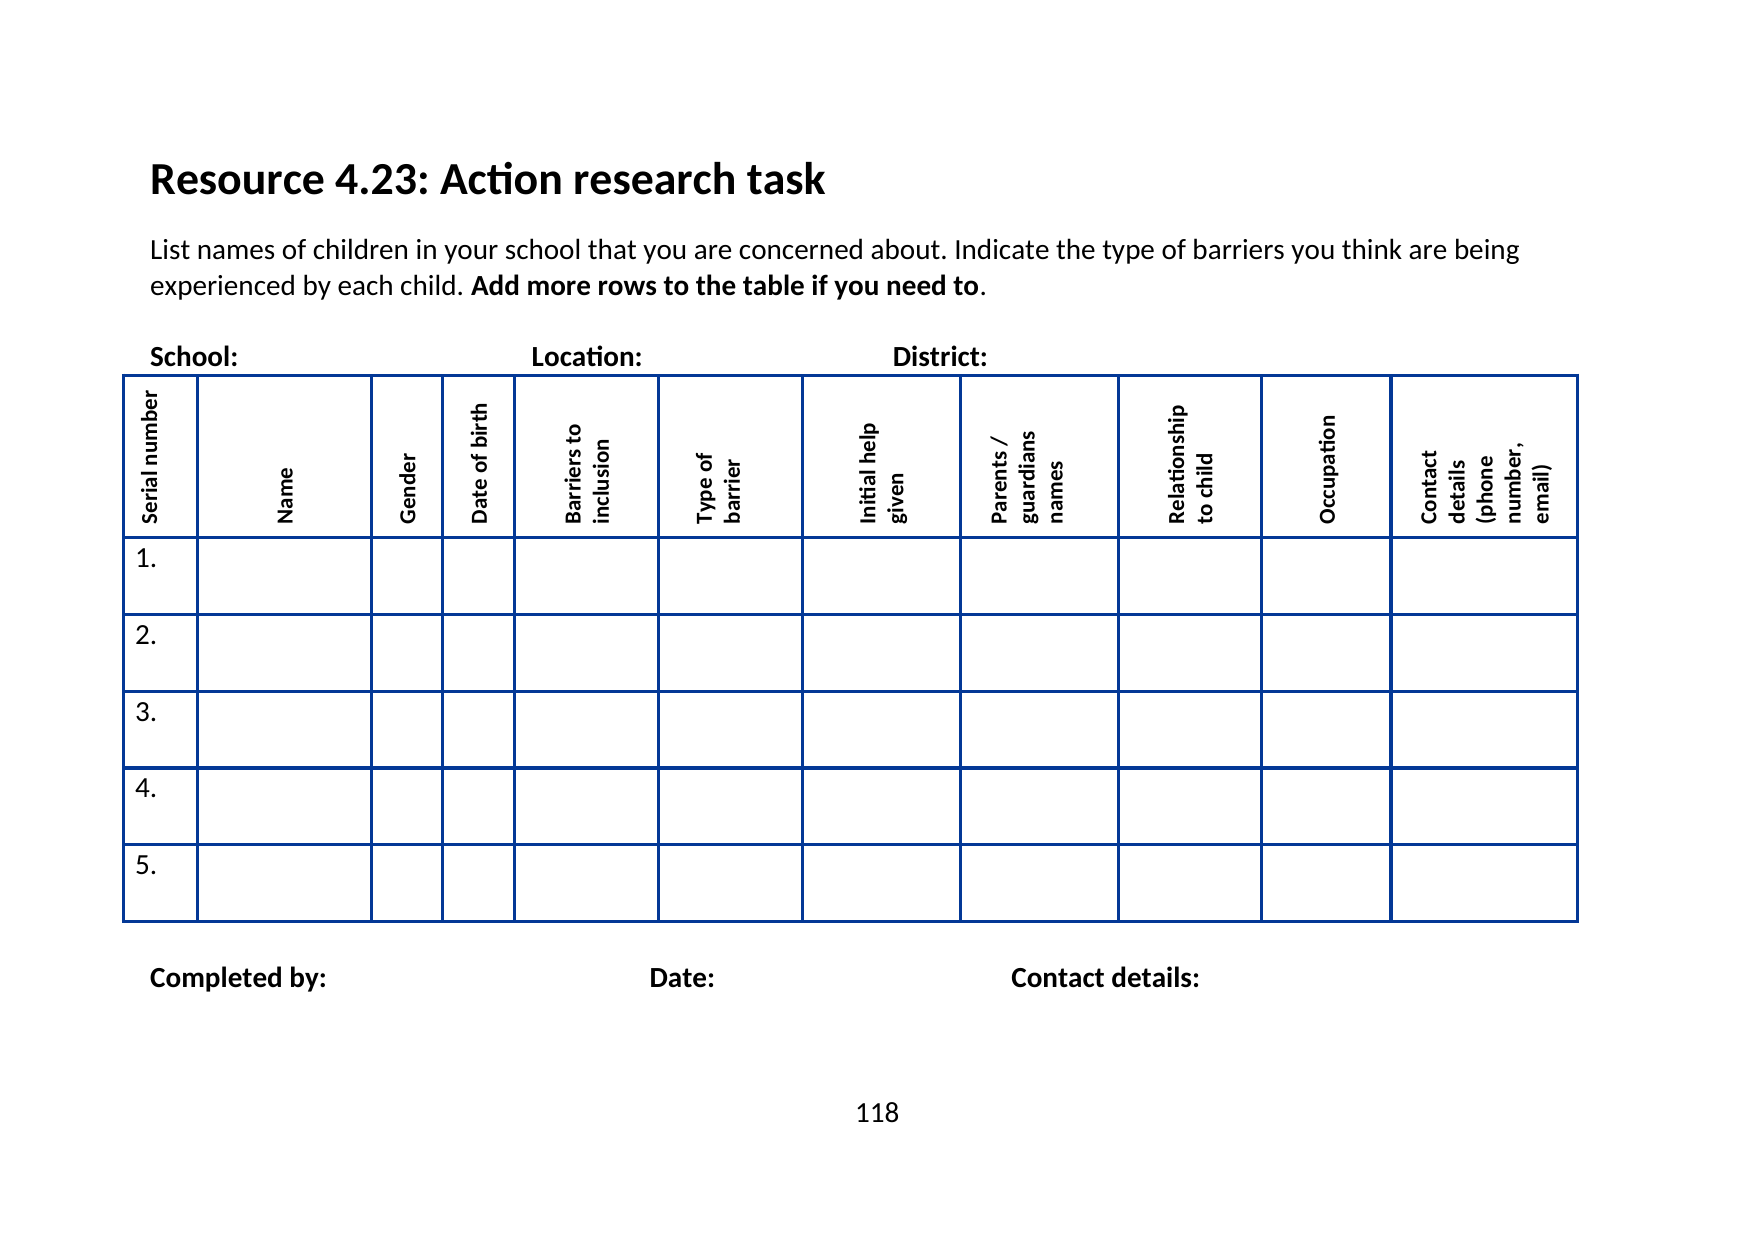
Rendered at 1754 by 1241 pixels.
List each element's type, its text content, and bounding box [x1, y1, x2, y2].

table_cell [199, 539, 370, 613]
text List names of children in your school that you are concerned about. Indicate the type of barriers you think are being experienced by each child. Add more rows to the table if you need to. [150, 231, 1604, 302]
table_cell [373, 770, 441, 843]
table_cell [660, 539, 801, 613]
table_cell [1263, 693, 1389, 766]
table_cell 2. [125, 616, 196, 690]
table_cell [1263, 539, 1389, 613]
table_cell [962, 693, 1117, 766]
table_cell [962, 846, 1117, 920]
table_cell [516, 770, 657, 843]
table_cell [516, 846, 657, 920]
table_cell [1120, 616, 1260, 690]
table_cell [444, 539, 513, 613]
table_cell [516, 539, 657, 613]
table_cell [660, 770, 801, 843]
table_cell [1120, 693, 1260, 766]
subtitle Resource 4.23: Action research task [150, 150, 1604, 206]
table_header Barriers to inclusion [516, 377, 657, 536]
table_header Occupation [1263, 377, 1389, 536]
table_cell [660, 846, 801, 920]
table_header Name [199, 377, 370, 536]
table_header Gender [373, 377, 441, 536]
table_cell [962, 616, 1117, 690]
table_cell [660, 693, 801, 766]
table_cell [444, 616, 513, 690]
table_cell [373, 616, 441, 690]
table_cell [199, 770, 370, 843]
table_cell [1120, 770, 1260, 843]
table_cell [199, 616, 370, 690]
table_cell [199, 846, 370, 920]
table_header Parents / guardians names [962, 377, 1117, 536]
table_cell [804, 616, 959, 690]
table_cell [444, 846, 513, 920]
table_cell [1393, 846, 1576, 920]
table_header Relationship to child [1120, 377, 1260, 536]
table_cell [1263, 770, 1389, 843]
table_header Date of birth [444, 377, 513, 536]
table_cell 4. [125, 770, 196, 843]
table_cell [373, 693, 441, 766]
table_cell [1120, 539, 1260, 613]
text Completed by: Date: Contact details: [150, 959, 1604, 994]
table_cell [373, 846, 441, 920]
table_cell [804, 693, 959, 766]
table_cell [1120, 846, 1260, 920]
table_cell [962, 770, 1117, 843]
table_cell [1393, 616, 1576, 690]
table_cell [1263, 616, 1389, 690]
table_cell [516, 693, 657, 766]
table_cell [660, 616, 801, 690]
table_cell 1. [125, 539, 196, 613]
table_cell [1393, 770, 1576, 843]
table_header Serial number [125, 377, 196, 536]
table_cell [804, 539, 959, 613]
table_header Type of barrier [660, 377, 801, 536]
table_cell [804, 846, 959, 920]
table_cell 3. [125, 693, 196, 766]
table_cell [373, 539, 441, 613]
table_cell [962, 539, 1117, 613]
table_cell [804, 770, 959, 843]
table_cell [1393, 693, 1576, 766]
text School: Location: District: [150, 338, 1604, 373]
table_header Contact details (phone number, email) [1393, 377, 1576, 536]
table_cell [1263, 846, 1389, 920]
table_cell [516, 616, 657, 690]
table_cell [444, 770, 513, 843]
table_cell 5. [125, 846, 196, 920]
table_cell [199, 693, 370, 766]
table_cell [444, 693, 513, 766]
table_header Initial help given [804, 377, 959, 536]
table_cell [1393, 539, 1576, 613]
